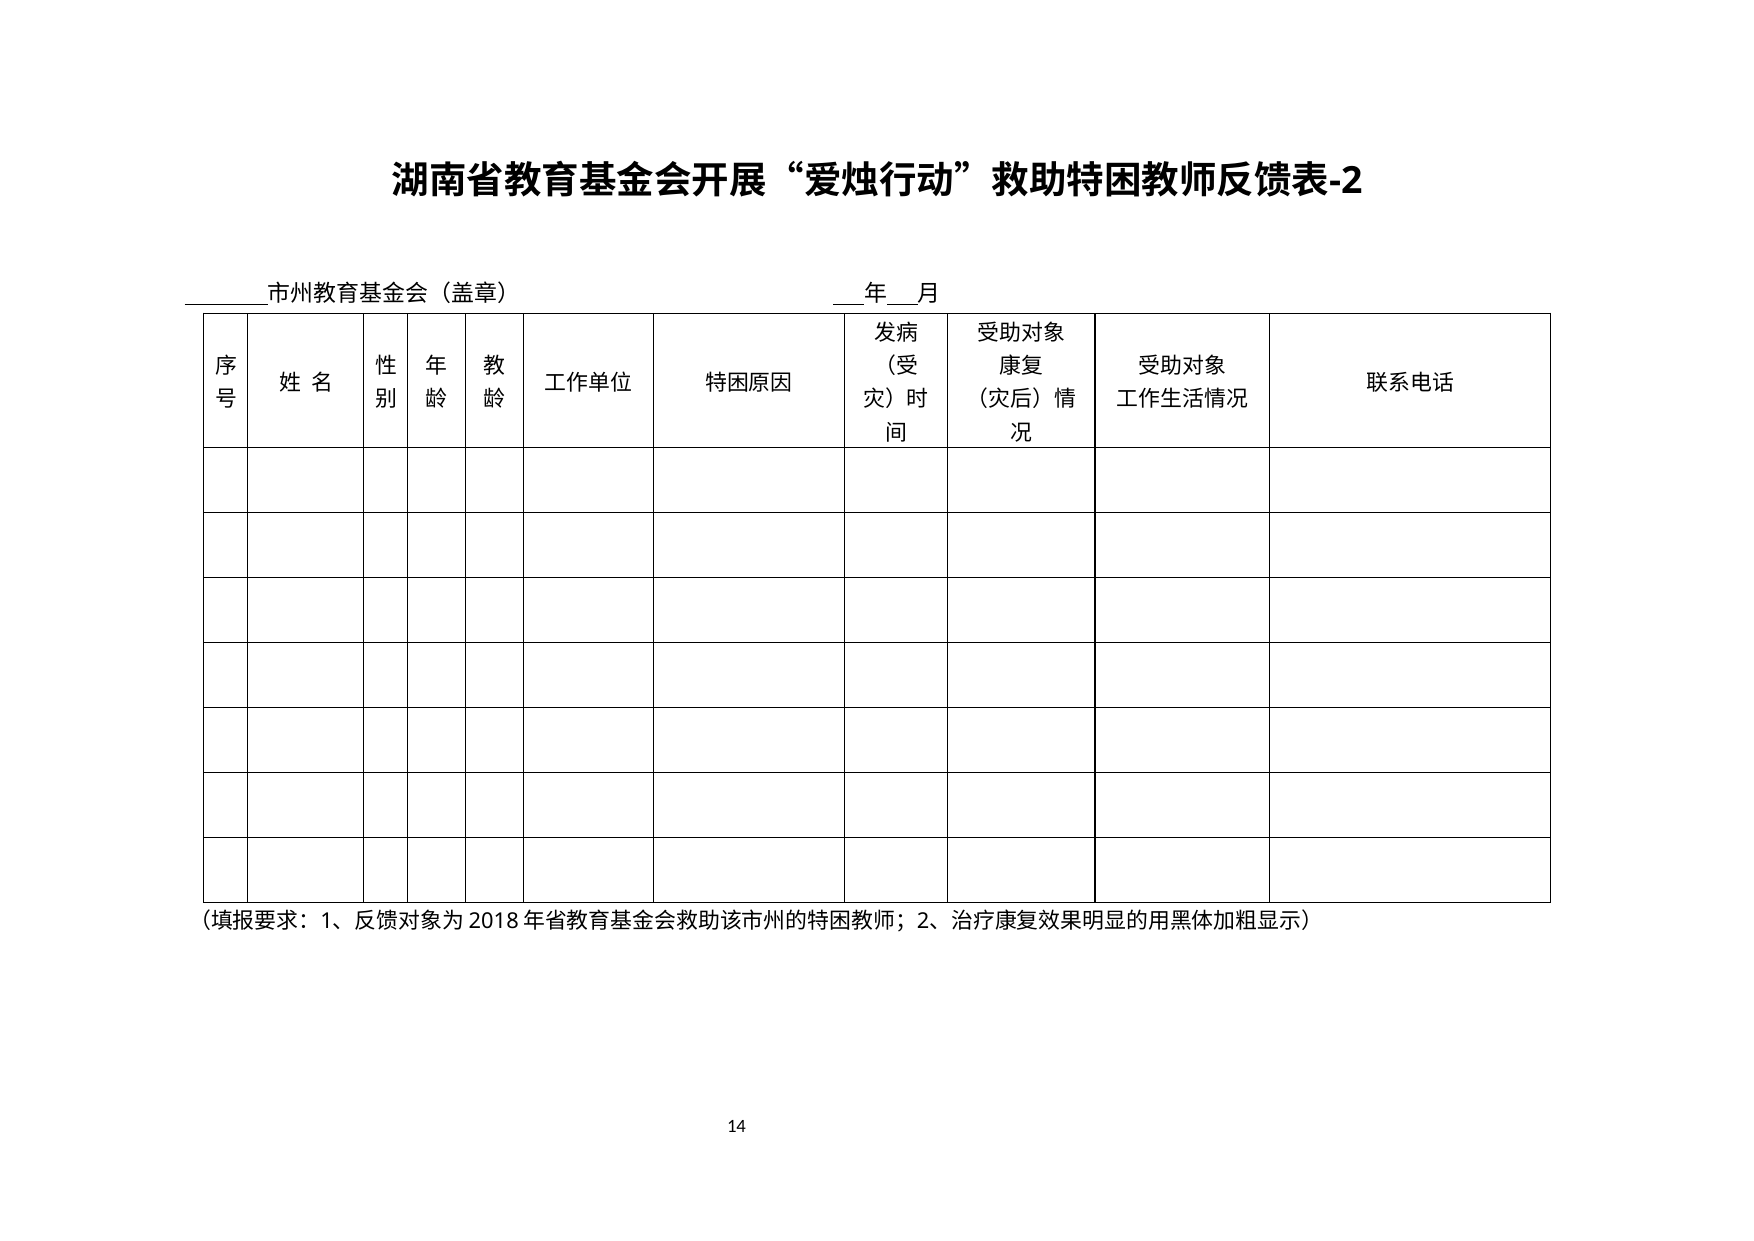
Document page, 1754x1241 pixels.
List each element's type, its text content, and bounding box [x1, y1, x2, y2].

table_cell [1270, 578, 1550, 642]
table_cell [1096, 578, 1269, 642]
table_cell [364, 578, 407, 642]
table_cell [248, 773, 363, 837]
table_cell [654, 838, 844, 902]
table_cell [364, 643, 407, 707]
table_cell [948, 513, 1094, 577]
table_cell [845, 773, 947, 837]
table_header 教龄 [466, 314, 523, 447]
table_cell [948, 578, 1094, 642]
table_cell [524, 838, 653, 902]
table_cell [408, 643, 465, 707]
table_cell [408, 838, 465, 902]
table_cell [248, 643, 363, 707]
table_cell [524, 578, 653, 642]
table_header 受助对象 康复 （灾后）情况 [948, 314, 1094, 447]
table_cell [408, 513, 465, 577]
table_cell [364, 513, 407, 577]
table_cell [364, 838, 407, 902]
table_cell [408, 708, 465, 772]
table_header 发病（受灾）时间 [845, 314, 947, 447]
table_cell [466, 838, 523, 902]
table_header 受助对象 工作生活情况 [1096, 314, 1269, 447]
table_cell [466, 578, 523, 642]
table_cell [654, 773, 844, 837]
table_cell [364, 773, 407, 837]
table_cell [524, 643, 653, 707]
table_cell [524, 448, 653, 512]
table_cell [1270, 513, 1550, 577]
table_header 序号 [204, 314, 247, 447]
table_cell [524, 513, 653, 577]
table_cell [1096, 773, 1269, 837]
table_cell [248, 708, 363, 772]
table_header 年龄 [408, 314, 465, 447]
table_cell [408, 773, 465, 837]
table_cell [654, 708, 844, 772]
table_header 姓 名 [248, 314, 363, 447]
table_cell [248, 838, 363, 902]
table_header 联系电话 [1270, 314, 1550, 447]
table_cell [654, 643, 844, 707]
table_header 工作单位 [524, 314, 653, 447]
table_cell [1096, 643, 1269, 707]
table_header 特困原因 [654, 314, 844, 447]
table_cell [845, 708, 947, 772]
table_cell [364, 708, 407, 772]
table_cell [204, 448, 247, 512]
table_cell [654, 448, 844, 512]
table_cell [845, 448, 947, 512]
table_cell [408, 448, 465, 512]
table_cell [1270, 838, 1550, 902]
table_cell [1096, 838, 1269, 902]
table_cell [1270, 773, 1550, 837]
table_cell [845, 513, 947, 577]
table_cell [1270, 448, 1550, 512]
table_cell [1096, 708, 1269, 772]
table_cell [248, 448, 363, 512]
table_cell [466, 708, 523, 772]
table_cell [948, 773, 1094, 837]
table_cell [204, 773, 247, 837]
table_cell [845, 643, 947, 707]
table_cell [466, 773, 523, 837]
table_cell [466, 448, 523, 512]
table_cell [524, 773, 653, 837]
table_cell [364, 448, 407, 512]
table_cell [248, 513, 363, 577]
table_header 性别 [364, 314, 407, 447]
table_cell [204, 838, 247, 902]
table_cell [204, 578, 247, 642]
table_cell [204, 643, 247, 707]
text 湖南省教育基金会开展“爱烛行动”救助特困教师反馈表-2 [150, 150, 1604, 204]
table_cell [204, 513, 247, 577]
table_cell [948, 643, 1094, 707]
table_cell [1270, 643, 1550, 707]
table_cell [408, 578, 465, 642]
table_cell [845, 838, 947, 902]
table_cell [948, 448, 1094, 512]
text 市州教育基金会（盖章） 年 月 [150, 258, 1604, 312]
table_cell [654, 578, 844, 642]
table_cell [1096, 513, 1269, 577]
text （填报要求：1、反馈对象为2018年省教育基金会救助该市州的特困教师；2、治疗康复效果明显的用黑体加粗显示） [150, 903, 1604, 935]
table_cell [1270, 708, 1550, 772]
table_cell [948, 838, 1094, 902]
table_cell [204, 708, 247, 772]
table_cell [845, 578, 947, 642]
table_cell [524, 708, 653, 772]
table_cell [248, 578, 363, 642]
table_cell [466, 513, 523, 577]
table_cell [1096, 448, 1269, 512]
table_cell [948, 708, 1094, 772]
table_cell [466, 643, 523, 707]
table_cell [654, 513, 844, 577]
